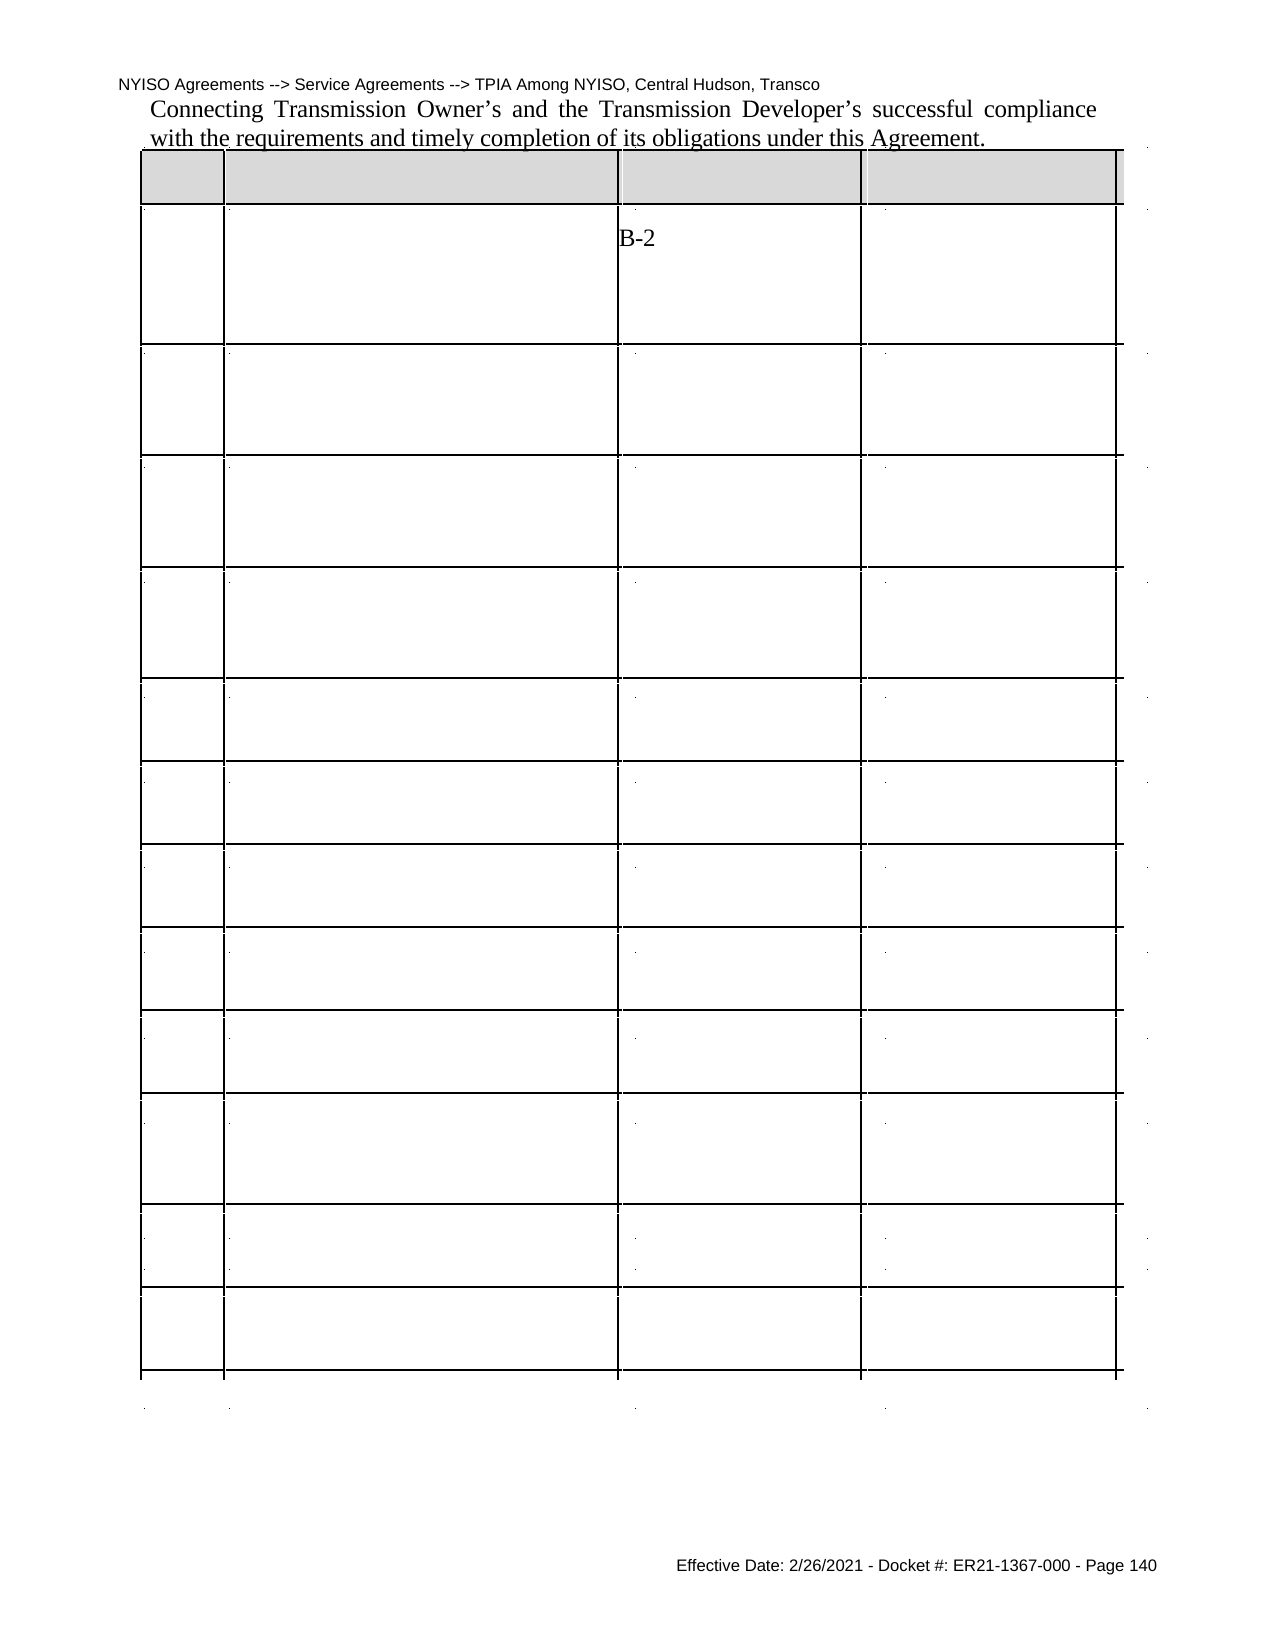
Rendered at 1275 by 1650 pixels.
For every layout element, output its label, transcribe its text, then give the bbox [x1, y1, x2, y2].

text Connecting Transmission Owner’s and the Transmission Developer’s successful compliance with the requirements and timely completion of its obligations under this Agreement. [150, 94, 1097, 152]
text B-2 [619, 224, 1275, 253]
